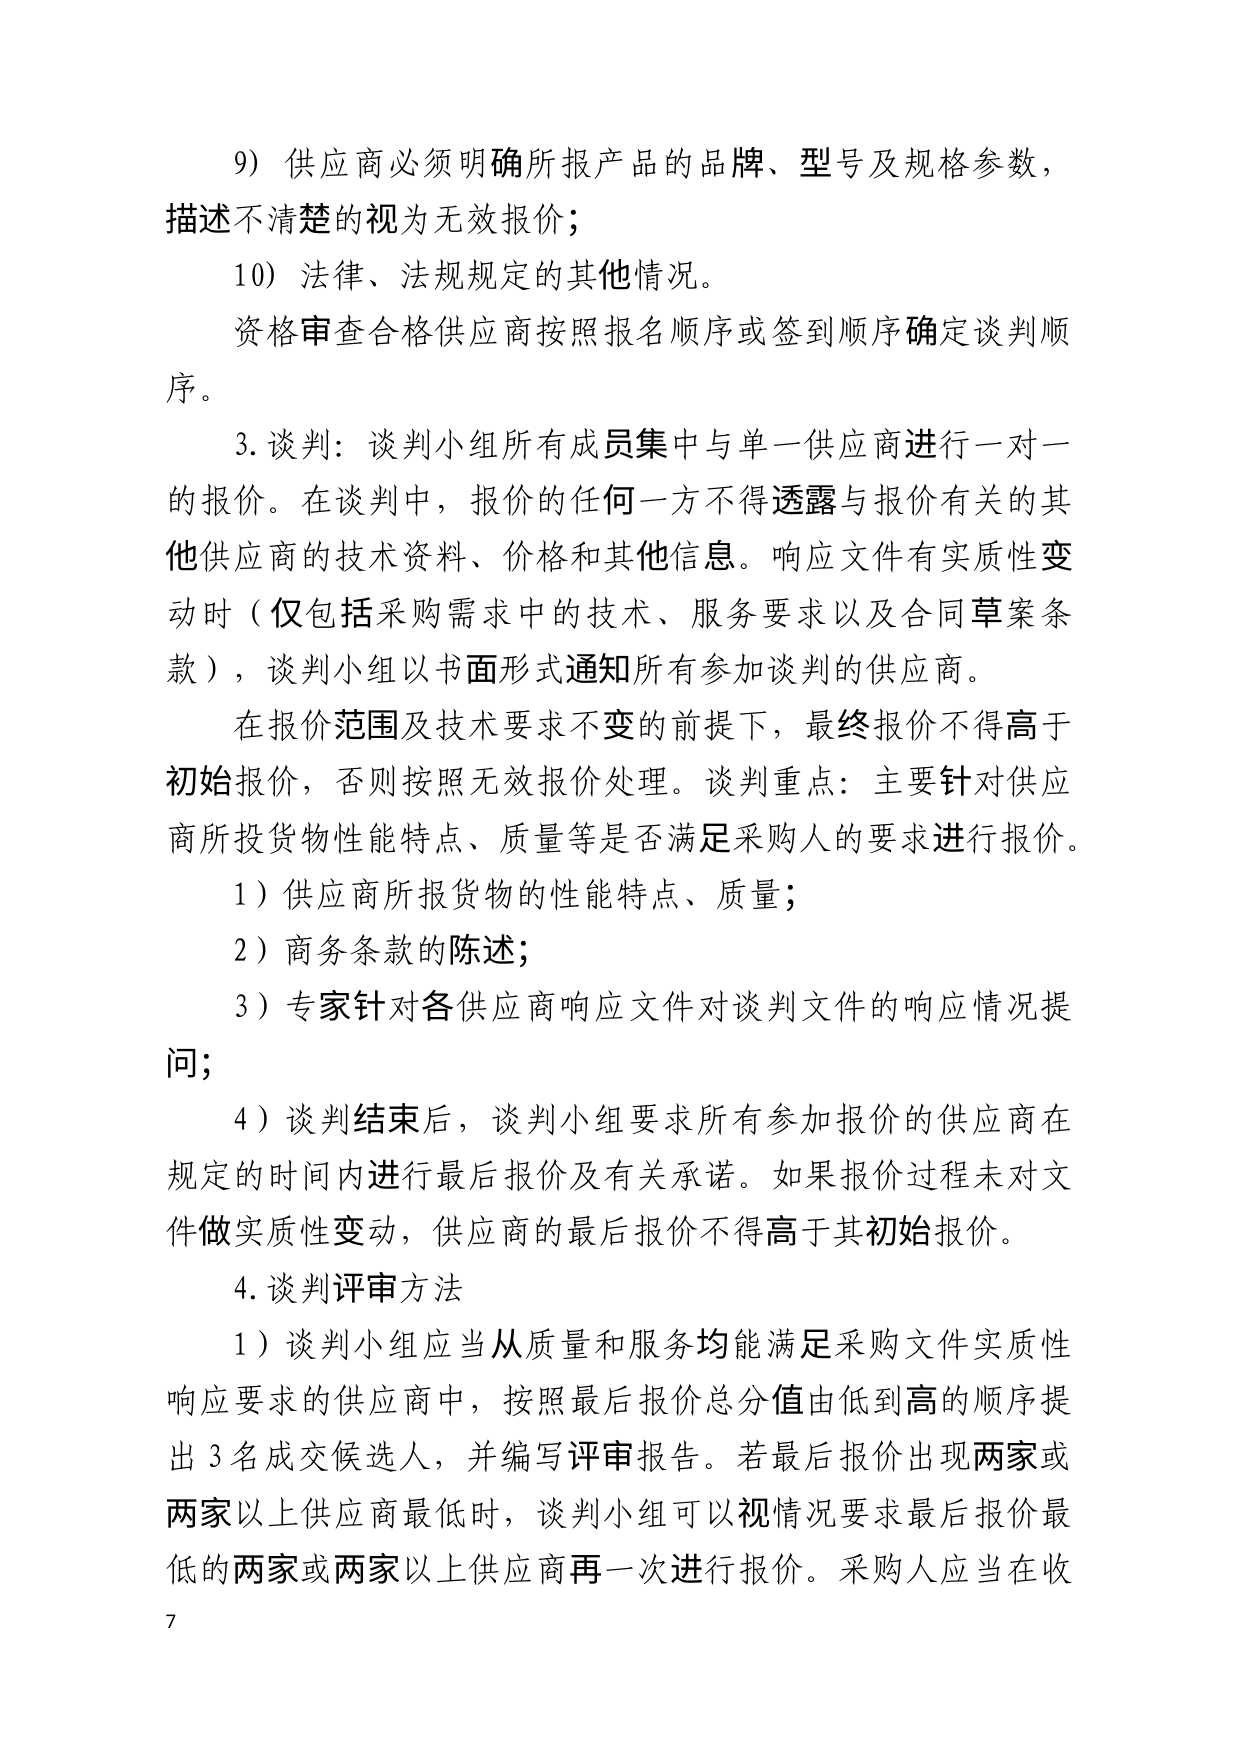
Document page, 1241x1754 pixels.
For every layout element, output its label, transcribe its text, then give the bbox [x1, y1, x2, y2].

text 3）专家针对各供应商响应文件对谈判文件的响应情况提问； [165, 974, 1075, 1086]
text 3.谈判：谈判小组所有成员集中与单一供应商进行一对一的报价。在谈判中，报价的任何一方不得透露与报价有关的其他供应商的技术资料、价格和其他信息。响应文件有实质性变动时（仅包括采购需求中的技术、服务要求以及合同草案条款），谈判小组以书面形式通知所有参加谈判的供应商。 [165, 411, 1075, 692]
text 10) 法律、法规规定的其他情况。 [165, 242, 1075, 299]
text 在报价范围及技术要求不变的前提下，最终报价不得高于初始报价，否则按照无效报价处理。谈判重点：主要针对供应商所投货物性能特点、质量等是否满足采购人的要求进行报价。 [165, 692, 1075, 861]
text 4）谈判结束后，谈判小组要求所有参加报价的供应商在规定的时间内进行最后报价及有关承诺。如果报价过程未对文件做实质性变动，供应商的最后报价不得高于其初始报价。 [165, 1086, 1075, 1255]
text 1）供应商所报货物的性能特点、质量； [165, 861, 1075, 917]
text 资格审查合格供应商按照报名顺序或签到顺序确定谈判顺序。 [165, 299, 1075, 411]
text 2）商务条款的陈述； [165, 917, 1075, 974]
text 4.谈判评审方法 [165, 1255, 1075, 1311]
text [165, 1311, 1075, 1592]
text 9) 供应商必须明确所报产品的品牌、型号及规格参数，描述不清楚的视为无效报价； [165, 130, 1075, 242]
